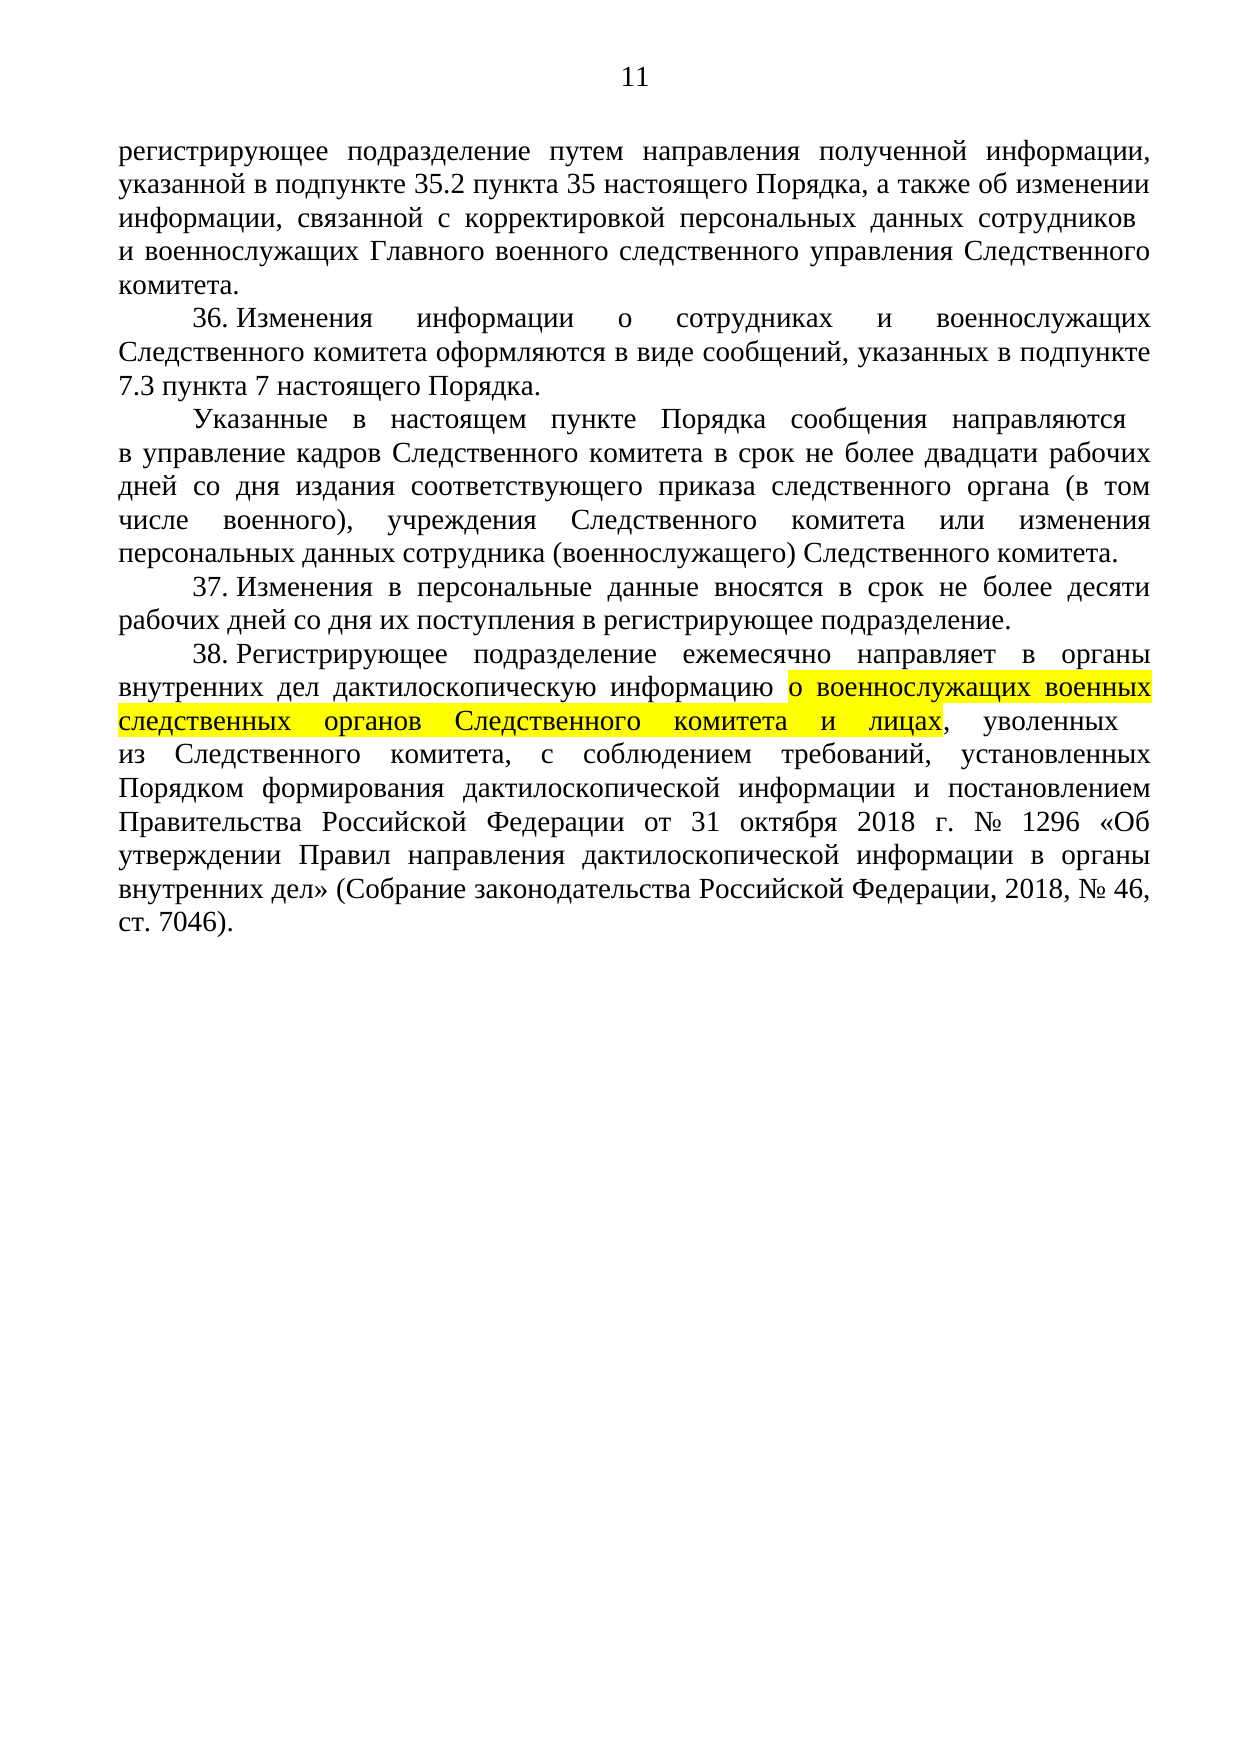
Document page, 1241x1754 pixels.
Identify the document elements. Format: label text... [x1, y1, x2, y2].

text 36. Изменения информации о сотрудниках и военнослужащих Следственного комитета оформляются в виде сообщений, указанных в подпункте 7.3 пункта 7 настоящего Порядка. [118, 301, 1152, 401]
text 37. Изменения в персональные данные вносятся в срок не более десяти рабочих дней со дня их поступления в регистрирующее подразделение. [118, 569, 1152, 636]
text 38. Регистрирующее подразделение ежемесячно направляет в органы внутренних дел дактилоскопическую информацию о военнослужащих военных следственных органов Следственного комитета и лицах, уволенных из Следственного комитета, с соблюдением требований, установленных Порядком формирования дактилоскопической информации и постановлением Правительства Российской Федерации от 31 октября 2018 г. № 1296 «Об утверждении Правил направления дактилоскопической информации в органы внутренних дел» (Собрание законодательства Российской Федерации, 2018, № 46, ст. 7046). [118, 636, 1152, 703]
text Указанные в настоящем пункте Порядка сообщения направляются в управление кадров Следственного комитета в срок не более двадцати рабочих дней со дня издания соответствующего приказа следственного органа (в том числе военного), учреждения Следственного комитета или изменения персональных данных сотрудника (военнослужащего) Следственного комитета. [118, 401, 1152, 569]
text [118, 133, 1152, 301]
text 38. Регистрирующее подразделение ежемесячно направляет в органы внутренних дел дактилоскопическую информацию о военнослужащих военных следственных органов Следственного комитета и лицах, уволенных из Следственного комитета, с соблюдением требований, установленных Порядком формирования дактилоскопической информации и постановлением Правительства Российской Федерации от 31 октября 2018 г. № 1296 «Об утверждении Правил направления дактилоскопической информации в органы внутренних дел» (Собрание законодательства Российской Федерации, 2018, № 46, ст. 7046). [118, 703, 1152, 938]
